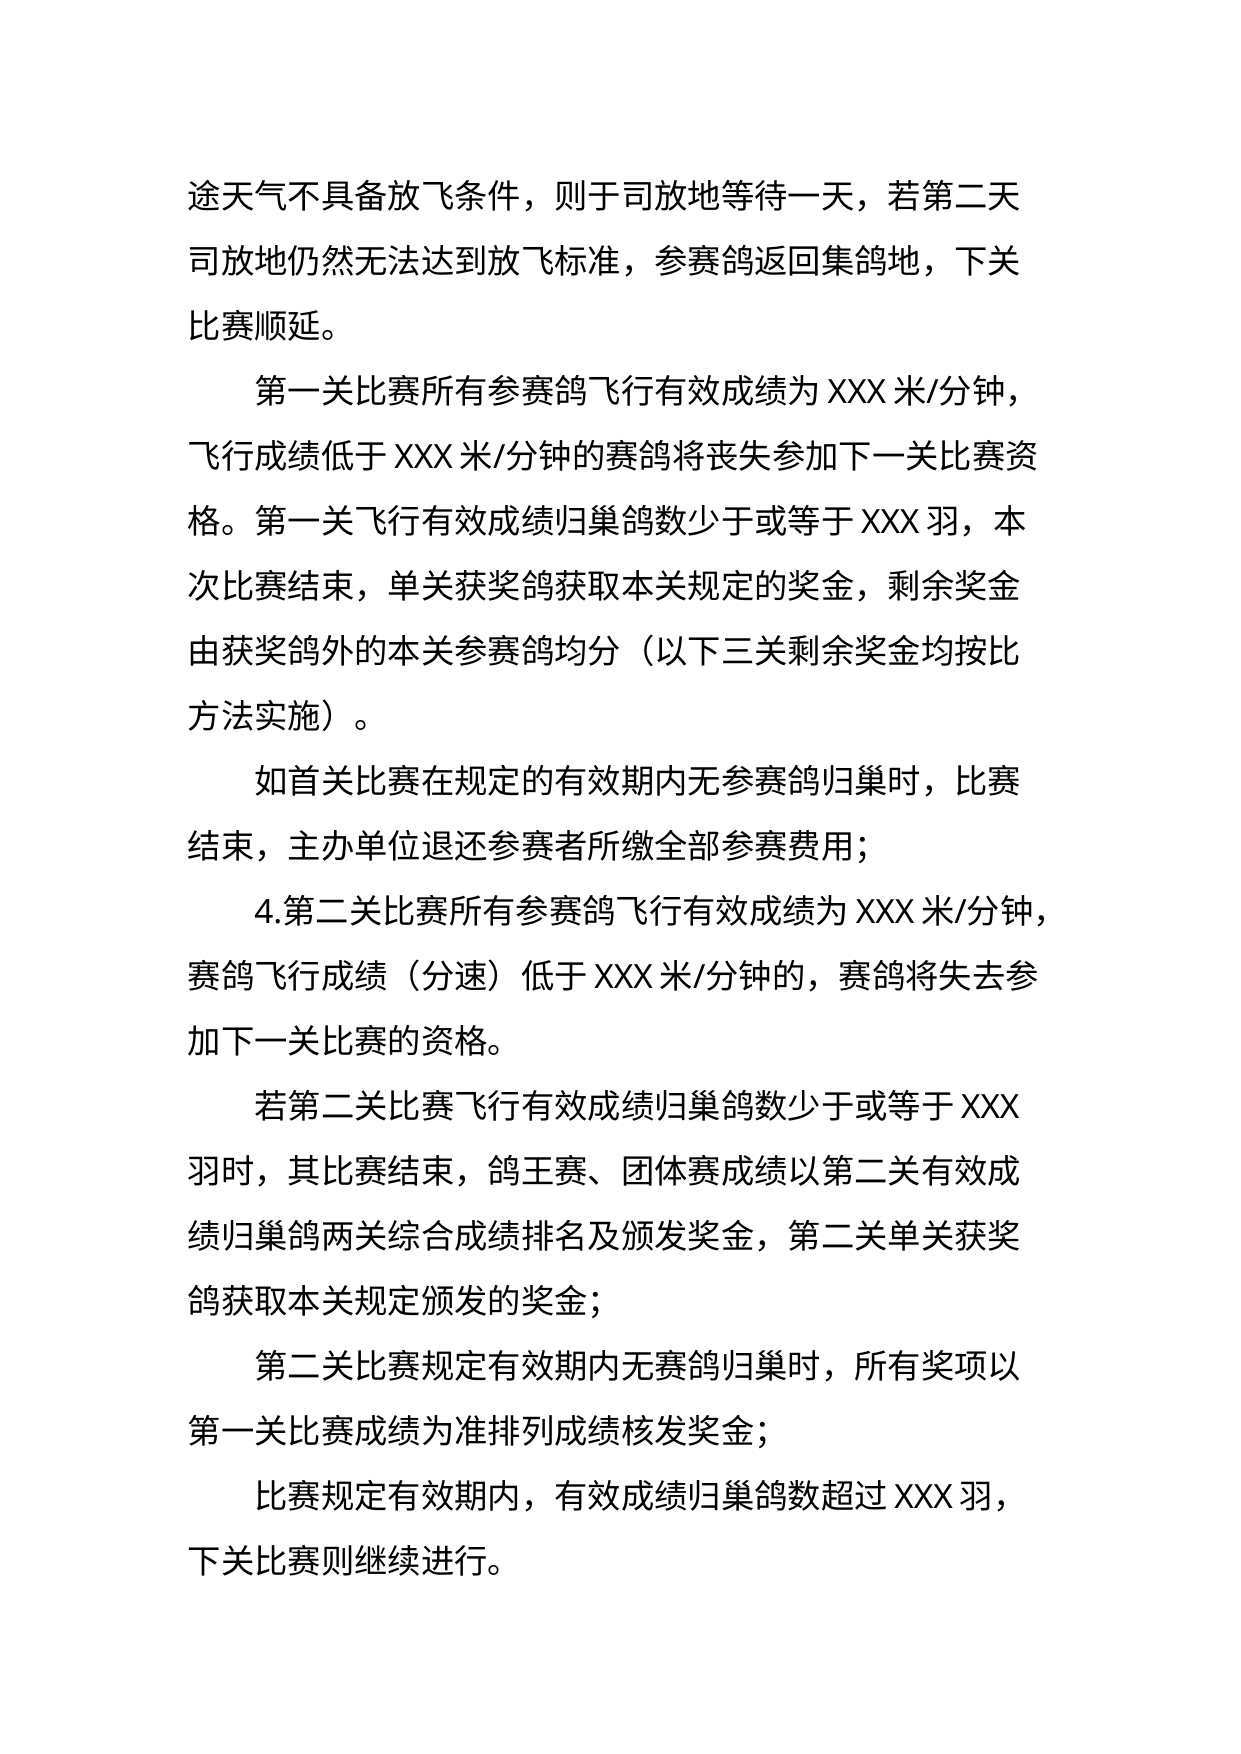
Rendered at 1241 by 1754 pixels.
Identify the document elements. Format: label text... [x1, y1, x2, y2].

text 如首关比赛在规定的有效期内无参赛鸽归巢时，比赛结束，主办单位退还参赛者所缴全部参赛费用； [187, 747, 1053, 877]
text 第一关比赛所有参赛鸽飞行有效成绩为XXX米/分钟，飞行成绩低于XXX米/分钟的赛鸽将丧失参加下一关比赛资格。第一关飞行有效成绩归巢鸽数少于或等于XXX羽，本次比赛结束，单关获奖鸽获取本关规定的奖金，剩余奖金由获奖鸽外的本关参赛鸽均分（以下三关剩余奖金均按比方法实施）。 [187, 357, 1053, 747]
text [187, 162, 1053, 357]
text 比赛规定有效期内，有效成绩归巢鸽数超过XXX羽，下关比赛则继续进行。 [187, 1462, 1053, 1592]
text 4.第二关比赛所有参赛鸽飞行有效成绩为XXX米/分钟，赛鸽飞行成绩（分速）低于XXX米/分钟的，赛鸽将失去参加下一关比赛的资格。 [187, 877, 1053, 1072]
text 第二关比赛规定有效期内无赛鸽归巢时，所有奖项以第一关比赛成绩为准排列成绩核发奖金； [187, 1332, 1053, 1462]
text 若第二关比赛飞行有效成绩归巢鸽数少于或等于XXX羽时，其比赛结束，鸽王赛、团体赛成绩以第二关有效成绩归巢鸽两关综合成绩排名及颁发奖金，第二关单关获奖鸽获取本关规定颁发的奖金； [187, 1072, 1053, 1332]
